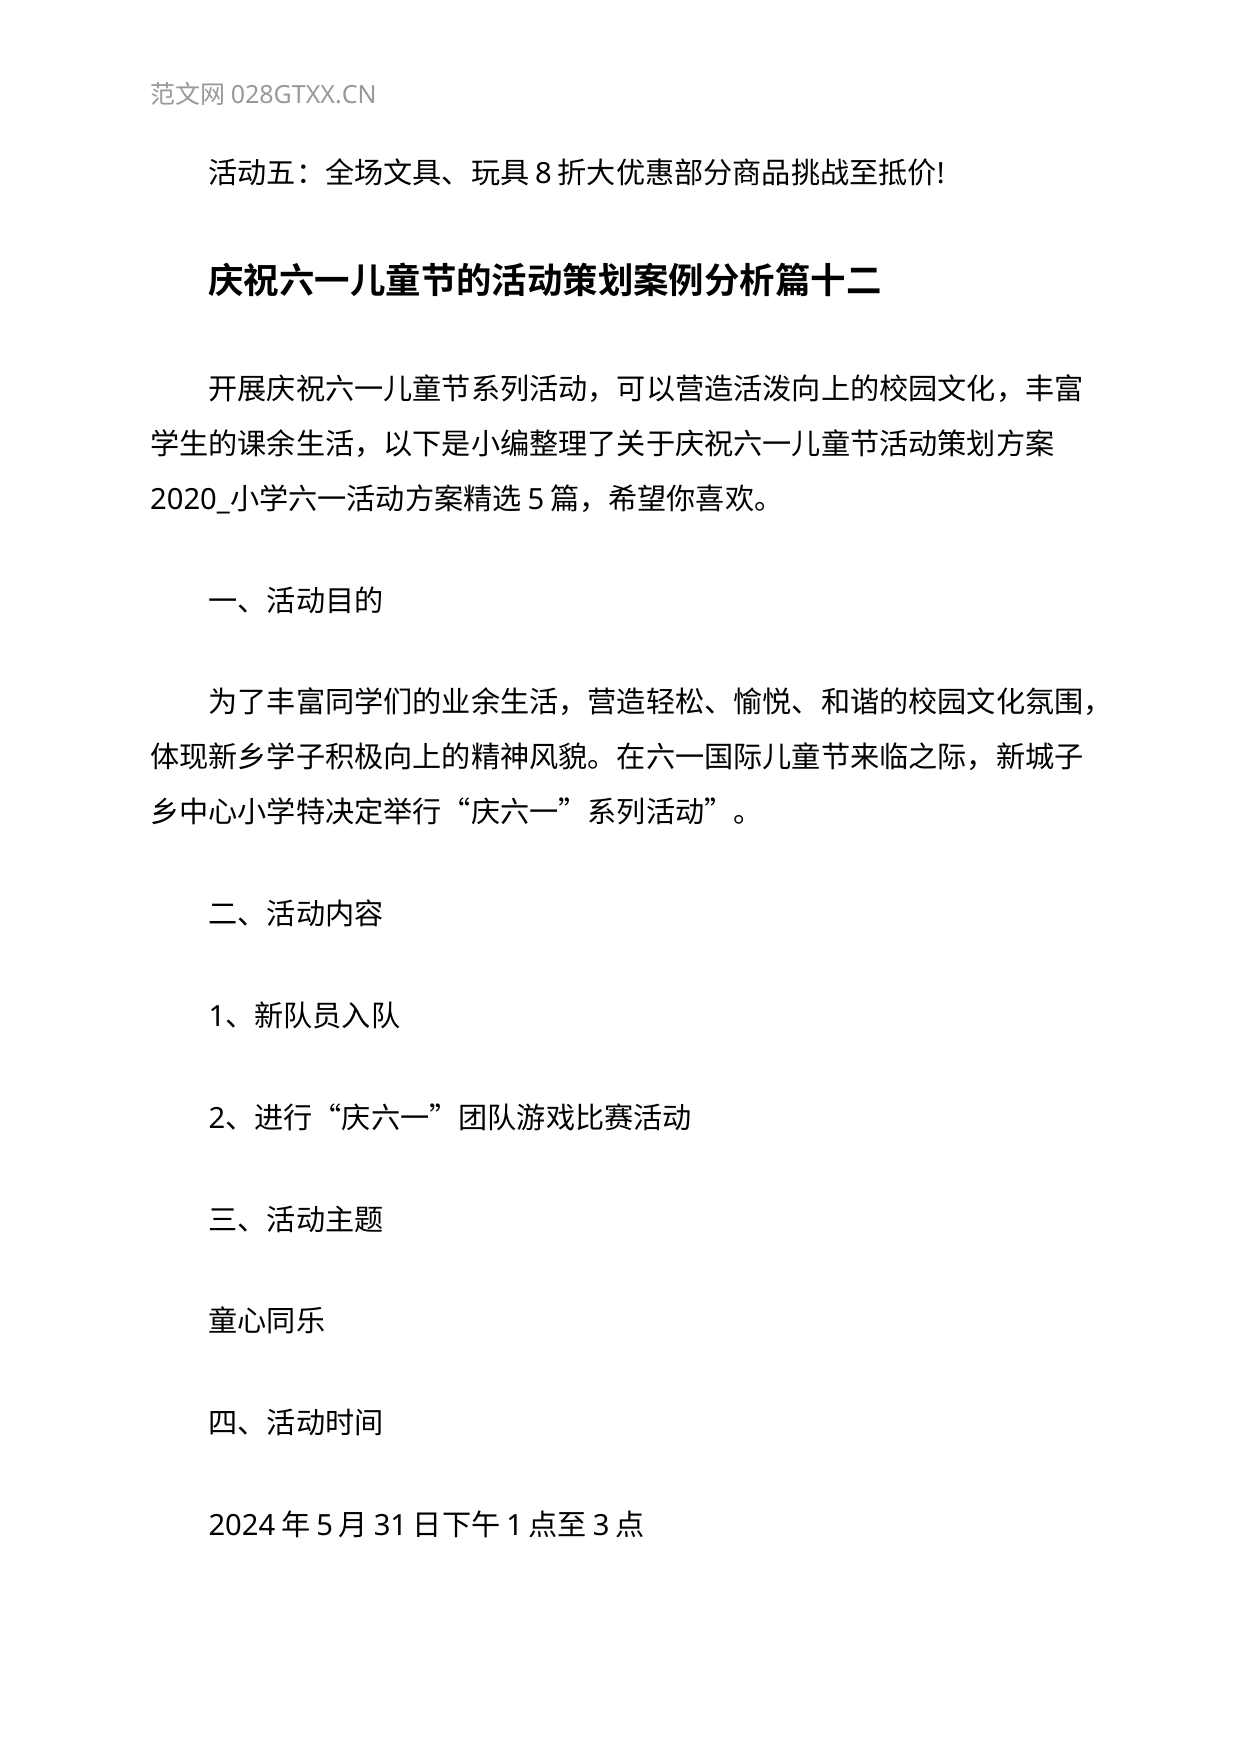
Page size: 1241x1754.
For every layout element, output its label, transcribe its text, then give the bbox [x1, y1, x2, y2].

text 1、新队员入队 [150, 992, 1090, 1035]
text 为了丰富同学们的业余生活，营造轻松、愉悦、和谐的校园文化氛围，体现新乡学子积极向上的精神风貌。在六一国际儿童节来临之际，新城子乡中心小学特决定举行“庆六一”系列活动”。 [150, 679, 1090, 831]
text 2024年5月31日下午1点至3点 [150, 1502, 1090, 1544]
text 庆祝六一儿童节的活动策划案例分析篇十二 [150, 252, 1090, 303]
text 三、活动主题 [150, 1196, 1090, 1238]
text 一、活动目的 [150, 577, 1090, 619]
text 活动五：全场文具、玩具8折大优惠部分商品挑战至抵价! [150, 150, 1090, 192]
text 2、进行“庆六一”团队游戏比赛活动 [150, 1094, 1090, 1137]
text 开展庆祝六一儿童节系列活动，可以营造活泼向上的校园文化，丰富学生的课余生活，以下是小编整理了关于庆祝六一儿童节活动策划方案2020_小学六一活动方案精选5篇，希望你喜欢。 [150, 365, 1090, 518]
text 四、活动时间 [150, 1400, 1090, 1442]
text 童心同乐 [150, 1298, 1090, 1340]
text 二、活动内容 [150, 891, 1090, 933]
